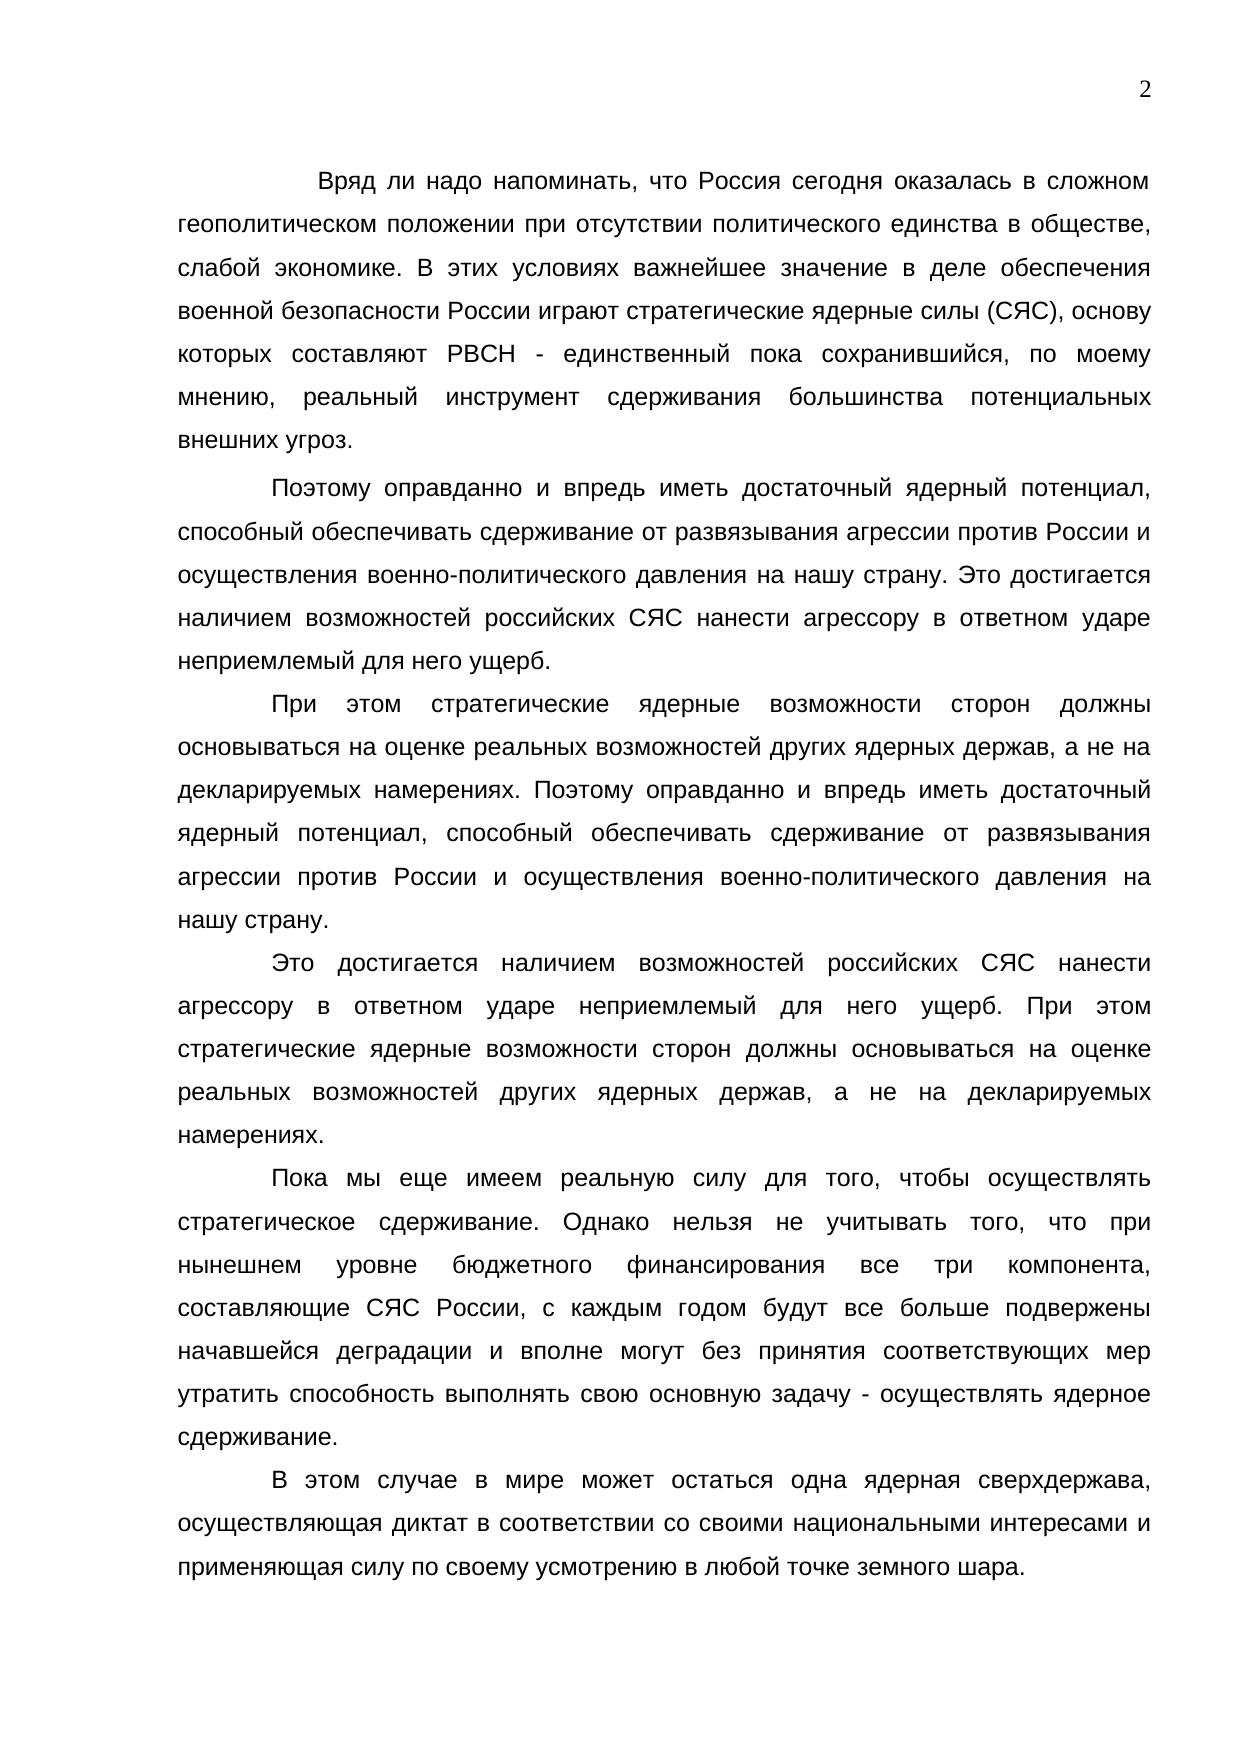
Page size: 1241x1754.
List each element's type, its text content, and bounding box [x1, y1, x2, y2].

text Поэтому оправданно и впредь иметь достаточный ядерный потенциал, способный обеспечивать сдерживание от развязывания агрессии против России и осуществления военно-политического давления на нашу страну. Это достигается наличием возможностей российских СЯС нанести агрессору в ответном ударе неприемлемый для него ущерб. [177, 473, 1152, 674]
text Это достигается наличием возможностей российских СЯС нанести агрессору в ответном ударе неприемлемый для него ущерб. При этом стратегические ядерные возможности сторон должны основываться на оценке реальных возможностей других ядерных держав, а не на декларируемых намерениях. [177, 948, 1152, 1149]
text Пока мы еще имеем реальную силу для того, чтобы осуществлять стратегическое сдерживание. Однако нельзя не учитывать того, что при нынешнем уровне бюджетного финансирования все три компонента, составляющие СЯС России, с каждым годом будут все больше подвержены начавшейся деградации и вполне могут без принятия соответствующих мер утратить способность выполнять свою основную задачу - осуществлять ядерное сдерживание. [177, 1163, 1152, 1451]
text При этом стратегические ядерные возможности сторон должны основываться на оценке реальных возможностей других ядерных держав, а не на декларируемых намерениях. Поэтому оправданно и впредь иметь достаточный ядерный потенциал, способный обеспечивать сдерживание от развязывания агрессии против России и осуществления военно-политического давления на нашу страну. [177, 689, 1152, 933]
text Вряд ли надо напоминать, что Россия сегодня оказалась в сложном геополитическом положении при отсутствии политического единства в обществе, слабой экономике. В этих условиях важнейшее значение в деле обеспечения военной безопасности России играют стратегические ядерные силы (СЯС), основу которых составляют РВСН - единственный пока сохранившийся, по моему мнению, реальный инструмент сдерживания большинства потенциальных внешних угроз. [177, 123, 1152, 454]
text В этом случае в мире может остаться одна ядерная сверхдержава, осуществляющая диктат в соответствии со своими национальными интересами и применяющая силу по своему усмотрению в любой точке земного шара. [177, 1465, 1152, 1580]
